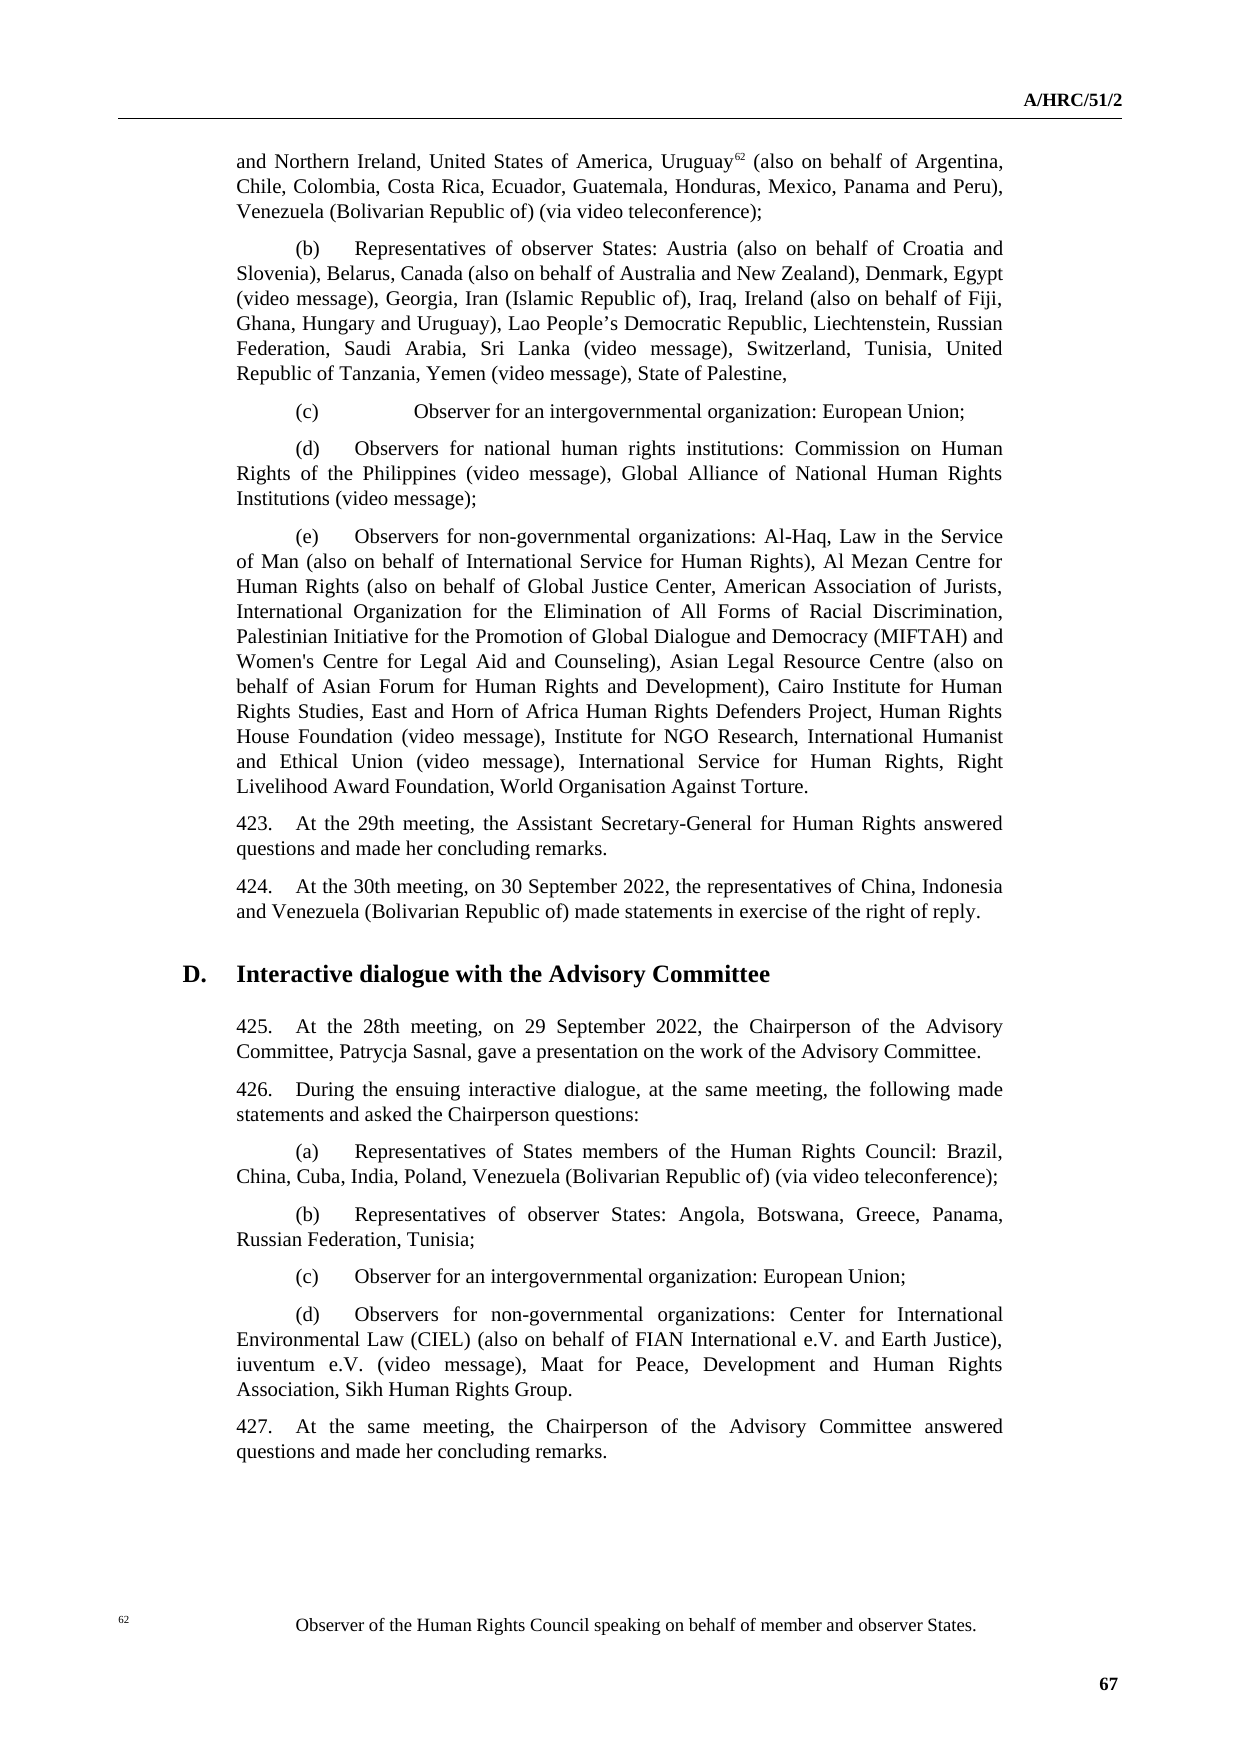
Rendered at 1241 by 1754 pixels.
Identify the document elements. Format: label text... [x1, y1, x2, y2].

text (e) Observers for non-governmental organizations: Al-Haq, Law in the Service of Man (also on behalf of International Service for Human Rights), Al Mezan Centre for Human Rights (also on behalf of Global Justice Center, American Association of Jurists, International Organization for the Elimination of All Forms of Racial Discrimination, Palestinian Initiative for the Promotion of Global Dialogue and Democracy (MIFTAH) and Women's Centre for Legal Aid and Counseling), Asian Legal Resource Centre (also on behalf of Asian Forum for Human Rights and Development), Cairo Institute for Human Rights Studies, East and Horn of Africa Human Rights Defenders Project, Human Rights House Foundation (video message), Institute for NGO Research, International Humanist and Ethical Union (video message), International Service for Human Rights, Right Livelihood Award Foundation, World Organisation Against Torture. [236, 523, 1004, 798]
text D. Interactive dialogue with the Advisory Committee [118, 960, 1004, 988]
list 425. At the 28th meeting, on 29 September 2022, the Chairperson of the Advisory Committee, Patrycja Sasnal, gave a presentation on the work of the Advisory Committee. [236, 1013, 1004, 1063]
list 427. At the same meeting, the Chairperson of the Advisory Committee answered questions and made her concluding remarks. [236, 1413, 1004, 1463]
text (c) Observer for an intergovernmental organization: European Union; [236, 398, 1004, 423]
text (d) Observers for national human rights institutions: Commission on Human Rights of the Philippines (video message), Global Alliance of National Human Rights Institutions (video message); [236, 435, 1004, 510]
text (b) Representatives of observer States: Angola, Botswana, Greece, Panama, Russian Federation, Tunisia; [236, 1201, 1004, 1251]
list 423. At the 29th meeting, the Assistant Secretary-General for Human Rights answered questions and made her concluding remarks. [236, 810, 1004, 860]
list 426. During the ensuing interactive dialogue, at the same meeting, the following made statements and asked the Chairperson questions: [236, 1076, 1004, 1126]
text (d) Observers for non-governmental organizations: Center for International Environmental Law (CIEL) (also on behalf of FIAN International e.V. and Earth Justice), iuventum e.V. (video message), Maat for Peace, Development and Human Rights Association, Sikh Human Rights Group. [236, 1301, 1004, 1401]
list 424. At the 30th meeting, on 30 September 2022, the representatives of China, Indonesia and Venezuela (Bolivarian Republic of) made statements in exercise of the right of reply. [236, 873, 1004, 923]
text (a) Representatives of States members of the Human Rights Council: Brazil, China, Cuba, India, Poland, Venezuela (Bolivarian Republic of) (via video teleconference); [236, 1138, 1004, 1188]
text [236, 148, 1004, 223]
text (b) Representatives of observer States: Austria (also on behalf of Croatia and Slovenia), Belarus, Canada (also on behalf of Australia and New Zealand), Denmark, Egypt (video message), Georgia, Iran (Islamic Republic of), Iraq, Ireland (also on behalf of Fiji, Ghana, Hungary and Uruguay), Lao People’s Democratic Republic, Liechtenstein, Russian Federation, Saudi Arabia, Sri Lanka (video message), Switzerland, Tunisia, United Republic of Tanzania, Yemen (video message), State of Palestine, [236, 235, 1004, 385]
text (c) Observer for an intergovernmental organization: European Union; [236, 1263, 1004, 1288]
